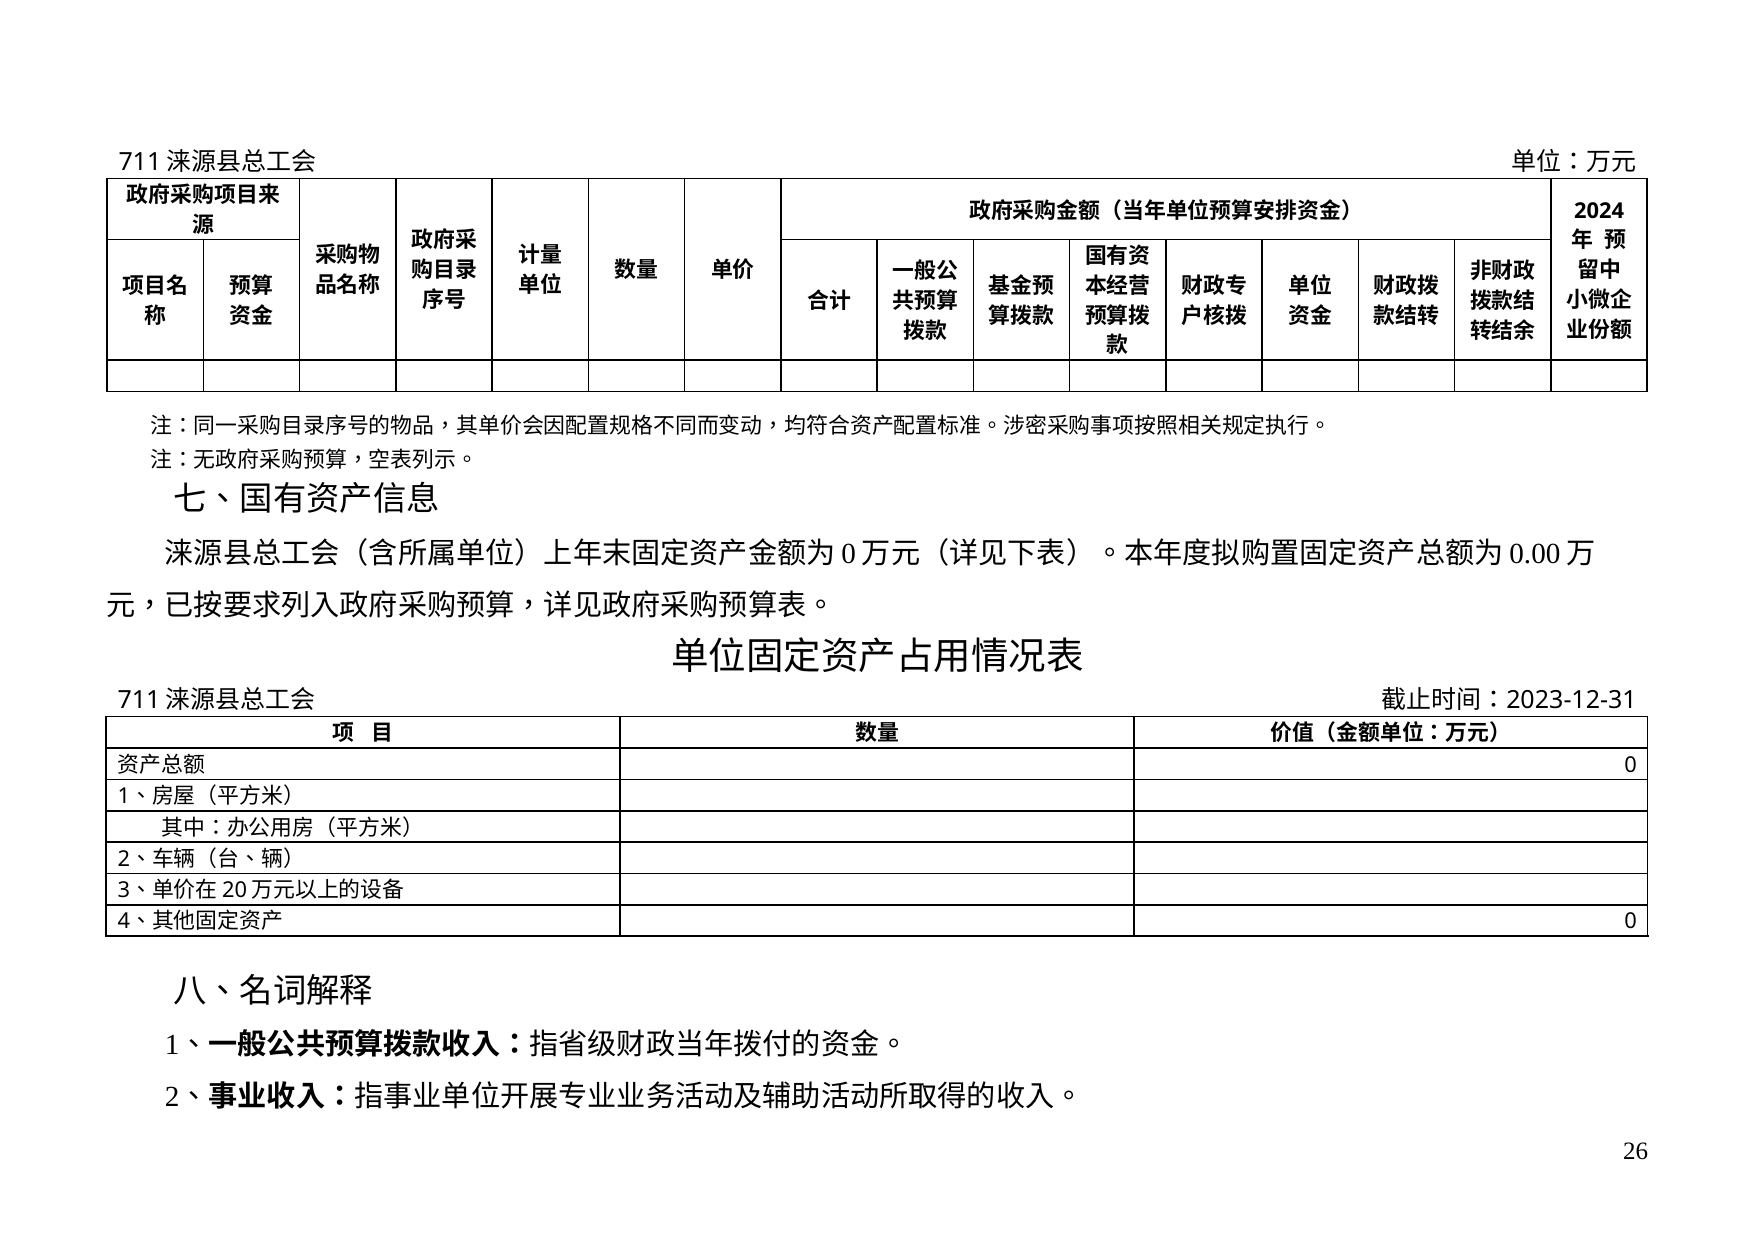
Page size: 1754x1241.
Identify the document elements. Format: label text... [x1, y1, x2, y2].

table_cell [878, 361, 973, 391]
table_cell [621, 906, 1133, 935]
table_cell 政府采购目录序号 [397, 179, 491, 359]
table_cell 单位 资金 [1263, 240, 1358, 359]
text 注：同一采购目录序号的物品，其单价会因配置规格不同而变动，均符合资产配置标准。涉密采购事项按照相关规定执行。 [106, 392, 1648, 444]
table_cell 3、单价在20万元以上的设备 [107, 874, 619, 904]
table_cell [108, 361, 203, 391]
table_cell 数量 [589, 179, 684, 359]
table_cell [782, 361, 876, 391]
table_cell [397, 361, 491, 391]
table_cell 财政专户核拨 [1167, 240, 1261, 359]
table_cell [621, 780, 1133, 810]
table_header 单位：万元 [782, 143, 1646, 177]
table_cell [1263, 361, 1358, 391]
table_cell 资产总额 [107, 749, 619, 778]
table_cell 0 [1135, 906, 1647, 935]
table_cell 合计 [782, 240, 876, 359]
table_cell 预算 资金 [204, 240, 299, 359]
table_cell 其中：办公用房（平方米） [107, 812, 619, 841]
text 2、事业收入：指事业单位开展专业业务活动及辅助活动所取得的收入。 [106, 1065, 1648, 1117]
table_cell 数量 [621, 717, 1133, 747]
table_cell [300, 361, 395, 391]
table_cell 一般公共预算拨款 [878, 240, 973, 359]
text 1、一般公共预算拨款收入：指省级财政当年拨付的资金。 [106, 1013, 1648, 1065]
table_cell 政府采购金额（当年单位预算安排资金） [782, 179, 1550, 238]
table_cell 项 目 [107, 717, 619, 747]
table_cell 单价 [685, 179, 780, 359]
table_cell 政府采购项目来源 [108, 179, 299, 238]
table_cell [685, 361, 780, 391]
table_header 截止时间：2023-12-31 [621, 682, 1647, 716]
table_cell [1455, 361, 1550, 391]
table_cell 2、车辆（台、辆） [107, 843, 619, 873]
table_header 711涞源县总工会 [108, 143, 780, 177]
table_cell [1070, 361, 1165, 391]
table_cell [1135, 812, 1647, 841]
table_header 711涞源县总工会 [107, 682, 619, 716]
text 单位固定资产占用情况表 [106, 626, 1648, 680]
table_cell [1359, 361, 1454, 391]
table_cell [974, 361, 1069, 391]
table_cell 0 [1135, 749, 1647, 778]
table_cell 2024年 预留中 小微企 业份额 [1552, 179, 1646, 359]
table_cell [1135, 780, 1647, 810]
table_cell 采购物品名称 [300, 179, 395, 359]
table_cell 基金预算拨款 [974, 240, 1069, 359]
table_cell [1552, 361, 1646, 391]
table_cell 1、房屋（平方米） [107, 780, 619, 810]
table_cell [621, 749, 1133, 778]
table_cell 计量 单位 [493, 179, 588, 359]
text 注：无政府采购预算，空表列示。 [106, 444, 1648, 474]
text 七、国有资产信息 [106, 475, 1648, 521]
table_cell 非财政 拨款结 转结余 [1455, 240, 1550, 359]
table_cell 价值（金额单位：万元） [1135, 717, 1647, 747]
table_cell [204, 361, 299, 391]
table_cell 国有资本经营预算拨款 [1070, 240, 1165, 359]
text 涞源县总工会（含所属单位）上年末固定资产金额为0万元（详见下表）。本年度拟购置固定资产总额为0.00万元，已按要求列入政府采购预算，详见政府采购预算表。 [106, 522, 1648, 626]
table_cell [1135, 874, 1647, 904]
table_cell [1135, 843, 1647, 873]
table_cell [621, 843, 1133, 873]
table_cell 财政拨 款结转 [1359, 240, 1454, 359]
table_cell [621, 812, 1133, 841]
table_cell 4、其他固定资产 [107, 906, 619, 935]
text 八、名词解释 [106, 967, 1648, 1012]
table_cell [621, 874, 1133, 904]
table_cell [589, 361, 684, 391]
table_cell [1167, 361, 1261, 391]
table_cell [493, 361, 588, 391]
table_cell 项目名称 [108, 240, 203, 359]
